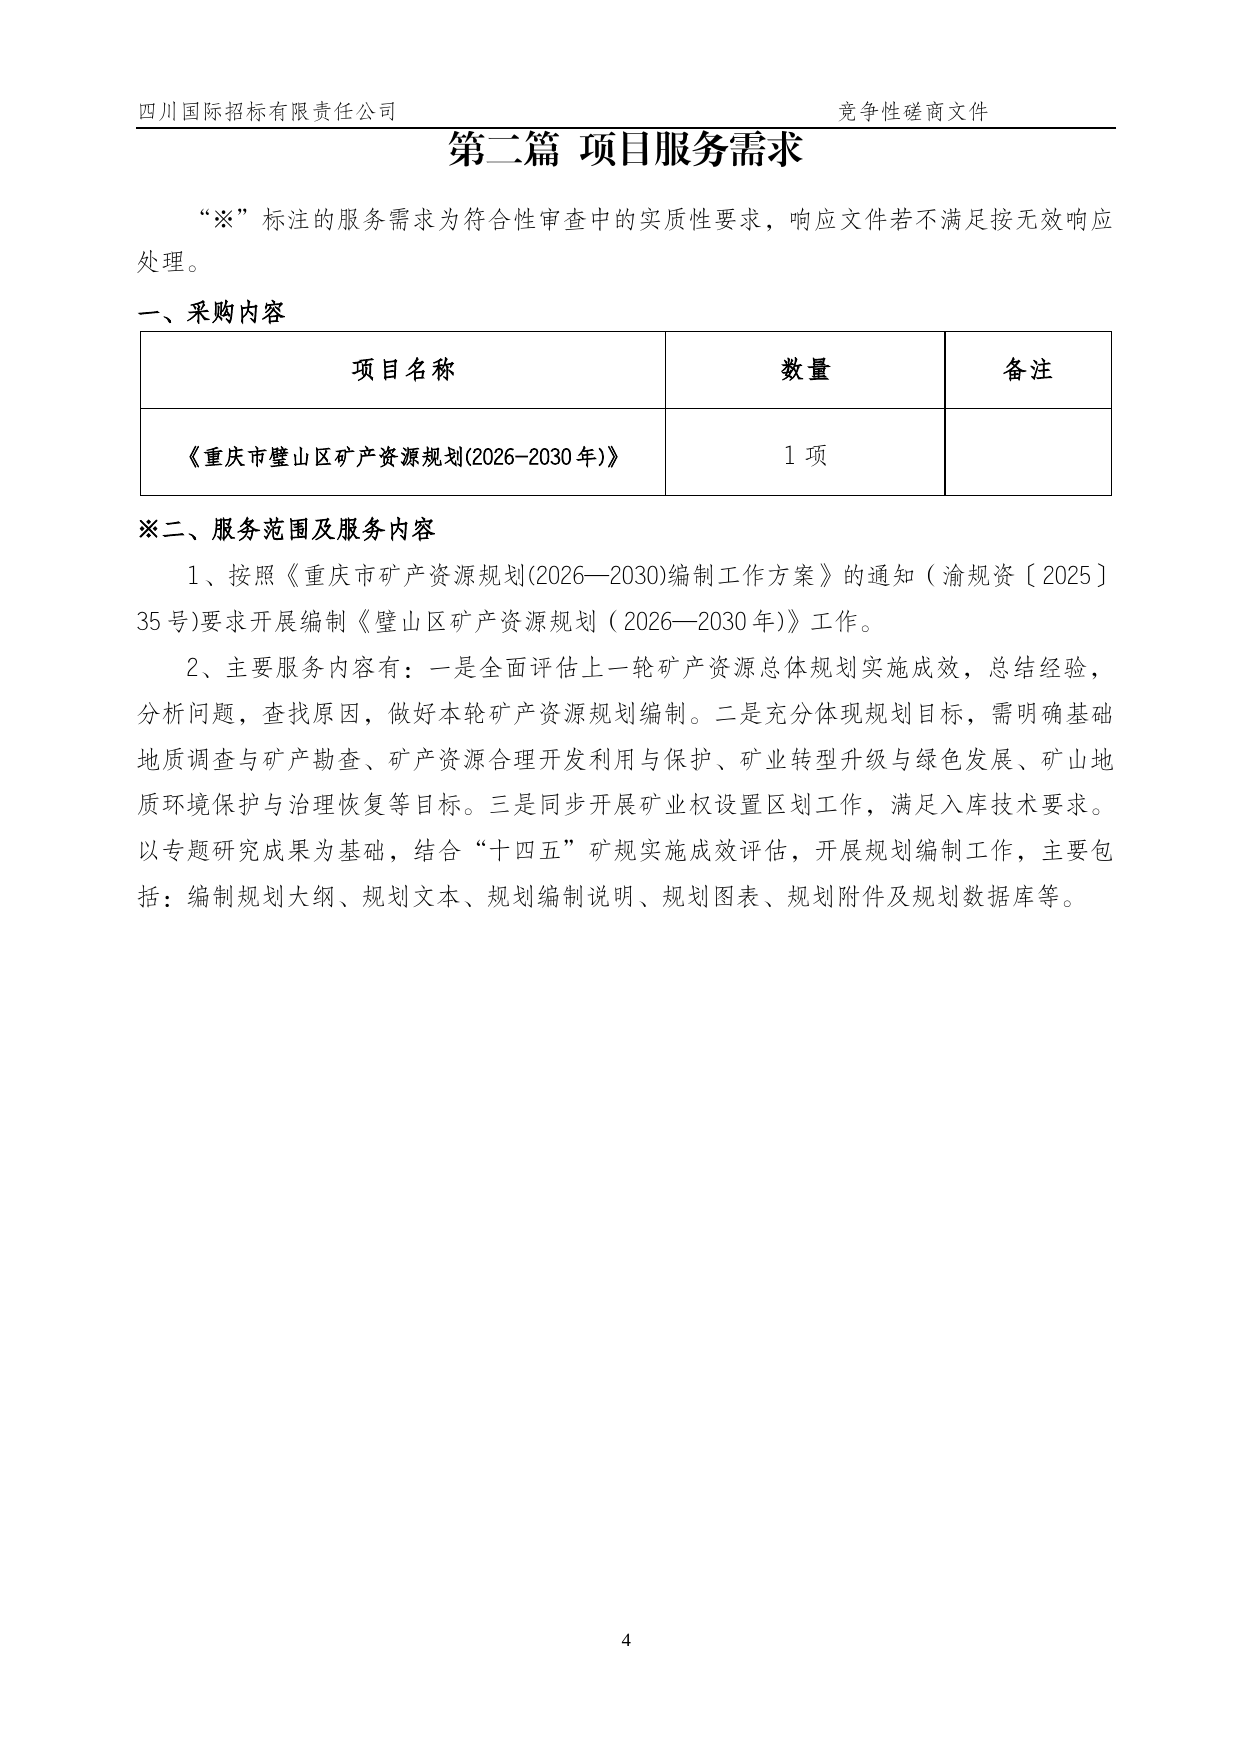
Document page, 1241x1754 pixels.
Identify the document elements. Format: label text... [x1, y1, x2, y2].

table_header 数量 [666, 332, 944, 408]
table_header 备注 [946, 332, 1111, 408]
subtitle ※二、服务范围及服务内容 [136, 496, 1116, 548]
table_header 项目名称 [141, 332, 665, 408]
table_cell 1项 [666, 409, 944, 495]
table_cell 《重庆市璧山区矿产资源规划(2026-2030年)》 [141, 409, 665, 495]
table_cell [946, 409, 1111, 495]
subtitle 一、采购内容 [136, 279, 1116, 331]
subtitle 第二篇 项目服务需求 [136, 129, 1116, 173]
text “※”标注的服务需求为符合性审查中的实质性要求，响应文件若不满足按无效响应处理。 [136, 196, 1116, 279]
list 1、按照《重庆市矿产资源规划(2026—2030)编制工作方案》的通知（渝规资〔2025〕35号)要求开展编制《璧山区矿产资源规划（2026—2030年)》工作。 [136, 548, 1116, 640]
text 2、主要服务内容有：一是全面评估上一轮矿产资源总体规划实施成效，总结经验，分析问题，查找原因，做好本轮矿产资源规划编制。二是充分体现规划目标，需明确基础地质调查与矿产勘查、矿产资源合理开发利用与保护、矿业转型升级与绿色发展、矿山地质环境保护与治理恢复等目标。三是同步开展矿业权设置区划工作，满足入库技术要求。以专题研究成果为基础，结合“十四五”矿规实施成效评估，开展规划编制工作，主要包括：编制规划大纲、规划文本、规划编制说明、规划图表、规划附件及规划数据库等。 [136, 640, 1116, 915]
